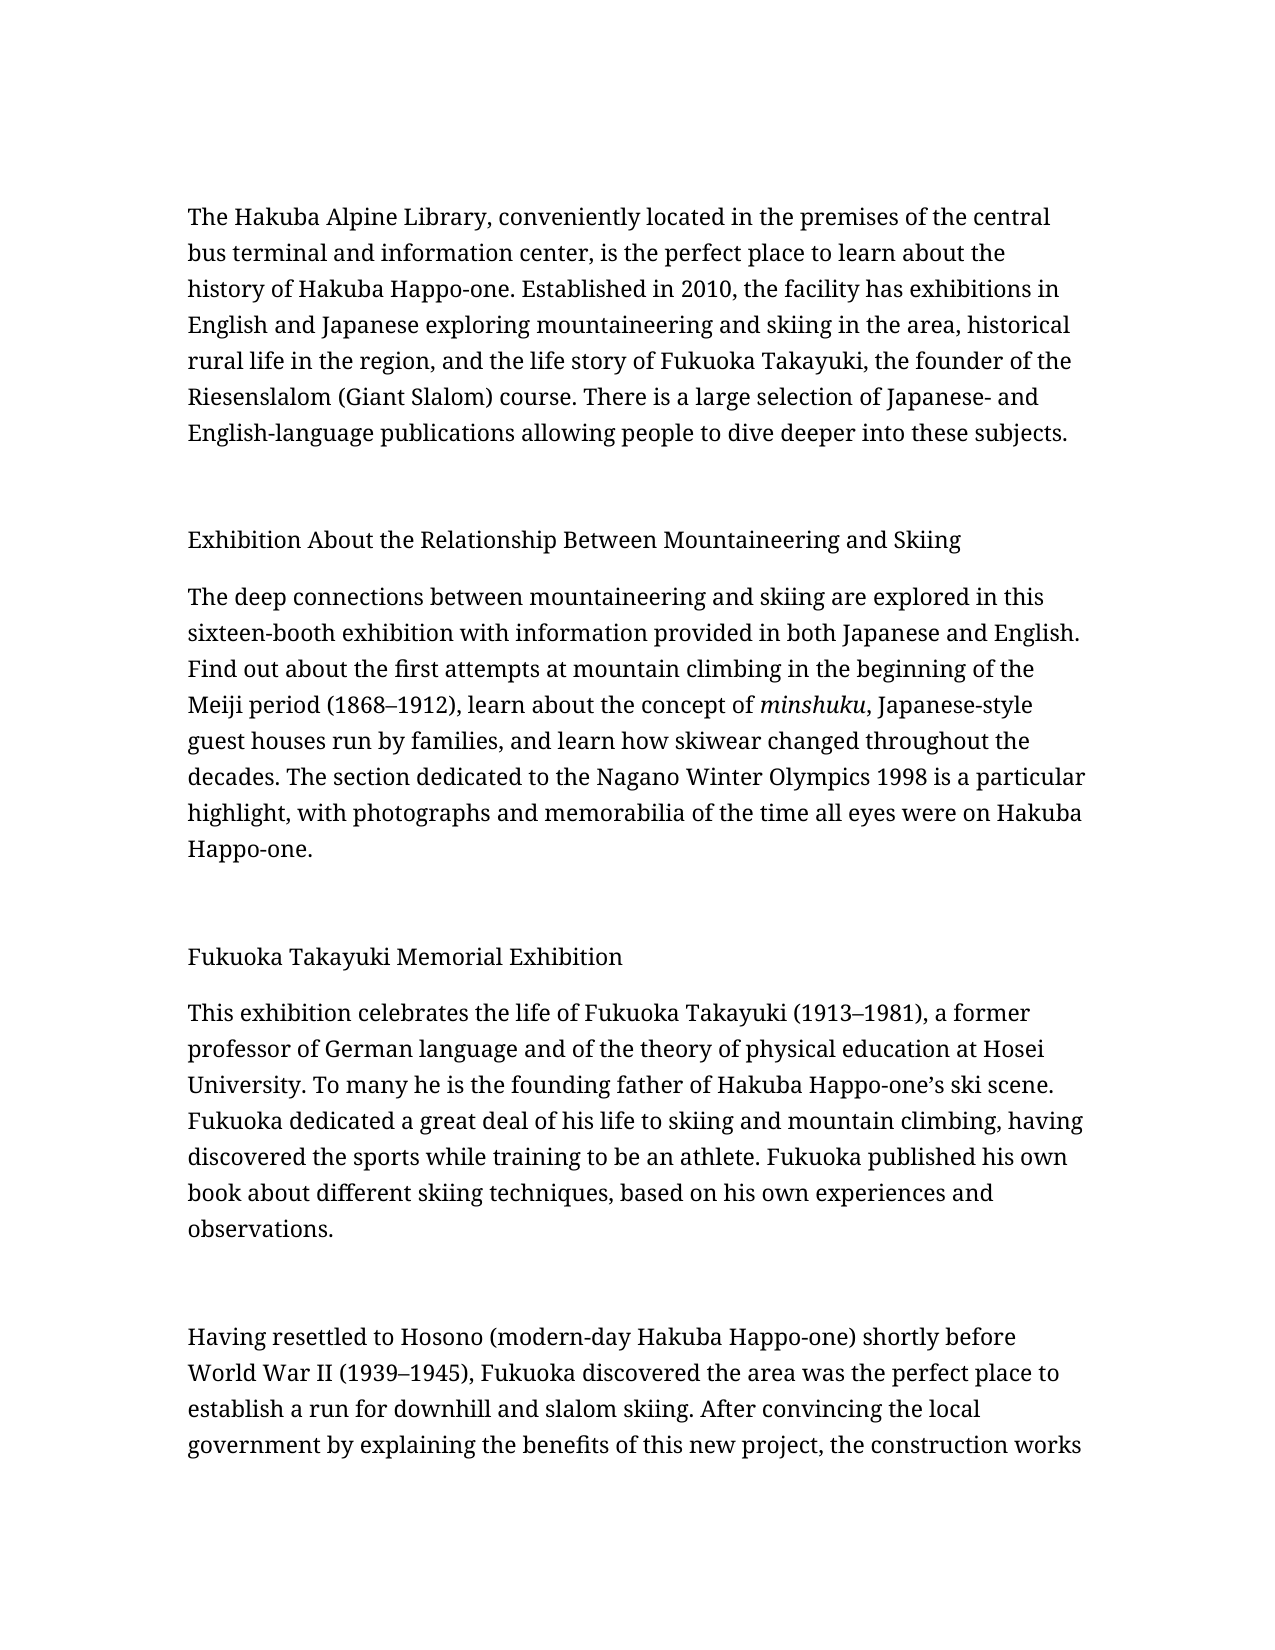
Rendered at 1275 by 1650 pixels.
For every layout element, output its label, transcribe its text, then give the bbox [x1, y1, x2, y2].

text The deep connections between mountaineering and skiing are explored in this sixteen-booth exhibition with information provided in both Japanese and English. Find out about the first attempts at mountain climbing in the beginning of the Meiji period (1868–1912), learn about the concept of minshuku, Japanese-style guest houses run by families, and learn how skiwear changed throughout the decades. The section dedicated to the Nagano Winter Olympics 1998 is a particular highlight, with photographs and memorabilia of the time all eyes were on Hakuba Happo-one. [187, 581, 1087, 864]
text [187, 1321, 1087, 1460]
text The Hakuba Alpine Library, conveniently located in the premises of the central bus terminal and information center, is the perfect place to learn about the history of Hakuba Happo-one. Established in 2010, the facility has exhibitions in English and Japanese exploring mountaineering and skiing in the area, historical rural life in the region, and the life story of Fukuoka Takayuki, the founder of the Riesenslalom (Giant Slalom) course. There is a large selection of Japanese- and English-language publications allowing people to dive deeper into these subjects. [187, 201, 1087, 448]
text Fukuoka Takayuki Memorial Exhibition [187, 941, 1087, 972]
text This exhibition celebrates the life of Fukuoka Takayuki (1913–1981), a former professor of German language and of the theory of physical education at Hosei University. To many he is the founding father of Hakuba Happo-one’s ski scene. Fukuoka dedicated a great deal of his life to skiing and mountain climbing, having discovered the sports while training to be an athlete. Fukuoka published his own book about different skiing techniques, based on his own experiences and observations. [187, 997, 1087, 1244]
text Exhibition About the Relationship Between Mountaineering and Skiing [187, 524, 1087, 556]
